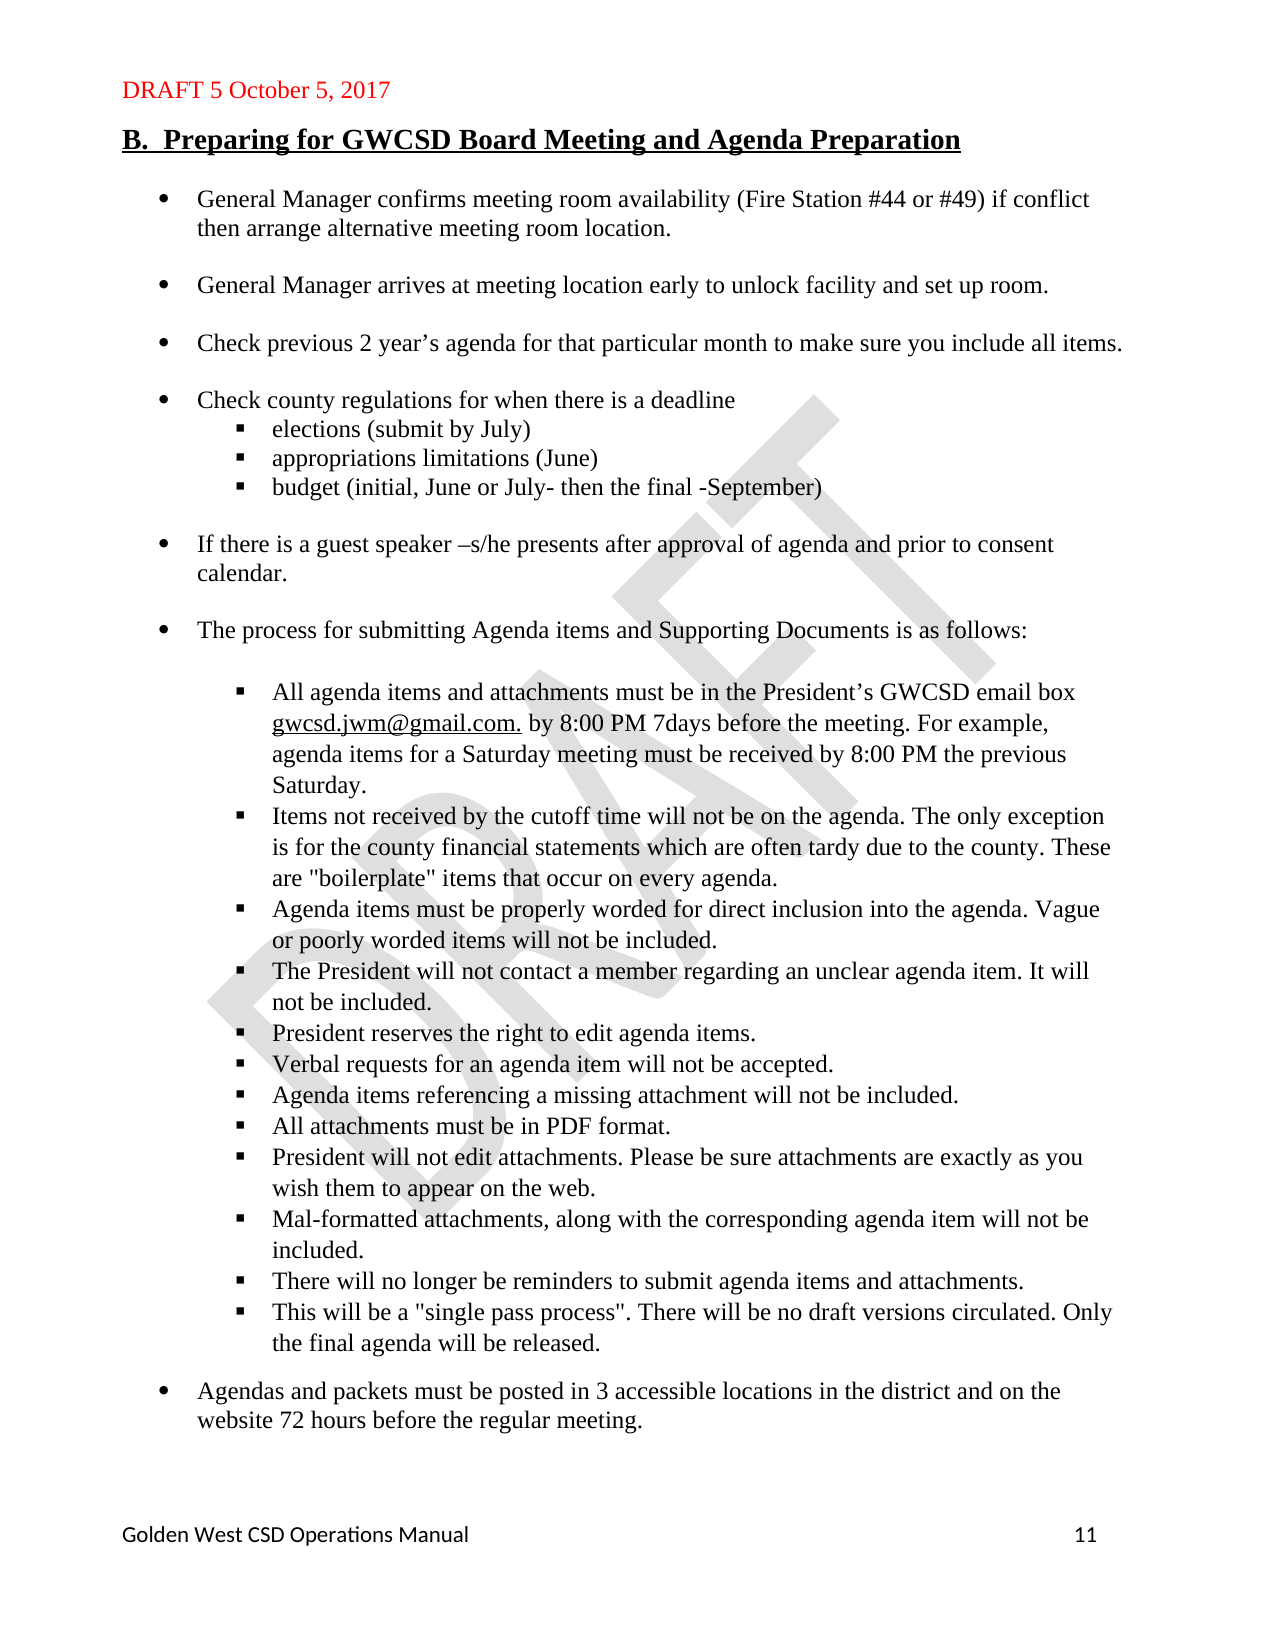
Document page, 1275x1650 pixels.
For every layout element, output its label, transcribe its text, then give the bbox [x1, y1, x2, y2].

list Check previous 2 year’s agenda for that particular month to make sure you include all items. [159, 328, 1125, 357]
list Agenda items referencing a missing attachment will not be included. [234, 1080, 1125, 1109]
list The process for submitting Agenda items and Supporting Documents is as follows: [159, 615, 1125, 644]
list Agenda items must be properly worded for direct inclusion into the agenda. Vague or poorly worded items will not be included. [234, 894, 1125, 954]
list Items not received by the cutoff time will not be on the agenda. The only exception is for the county financial statements which are often tardy due to the county. These are "boilerplate" items that occur on every agenda. [234, 801, 1125, 892]
list Mal-formatted attachments, along with the corresponding agenda item will not be included. [234, 1204, 1125, 1264]
list gwcsd.jwm@gmail.com. by 8:00 PM 7days before the meeting. For example, agenda items for a Saturday meeting must be received by 8:00 PM the previous Saturday. [272, 708, 1125, 798]
list President will not edit attachments. Please be sure attachments are exactly as you wish them to appear on the web. [234, 1142, 1125, 1202]
list All attachments must be in PDF format. [234, 1111, 1125, 1140]
list Verbal requests for an agenda item will not be accepted. [234, 1049, 1125, 1078]
list The President will not contact a member regarding an unclear agenda item. It will not be included. [234, 956, 1125, 1016]
list Check county regulations for when there is a deadline [159, 385, 1125, 414]
list budget (initial, June or July- then the final -September) [234, 472, 1125, 500]
list This will be a "single pass process". There will be no draft versions circulated. Only the final agenda will be released. [234, 1297, 1125, 1357]
list elections (submit by July) [234, 414, 1125, 443]
list Agendas and packets must be posted in 3 accessible locations in the district and on the website 72 hours before the regular meeting. [159, 1376, 1125, 1434]
list All agenda items and attachments must be in the President’s GWCSD email box [234, 677, 1125, 705]
list If there is a guest speaker –s/he presents after approval of agenda and prior to consent calendar. [159, 529, 1125, 587]
list General Manager arrives at meeting location early to unlock facility and set up room. [159, 270, 1125, 299]
text B. Preparing for GWCSD Board Meeting and Agenda Preparation [122, 122, 1125, 155]
list There will no longer be reminders to submit agenda items and attachments. [234, 1266, 1125, 1295]
list appropriations limitations (June) [234, 443, 1125, 472]
list President reserves the right to edit agenda items. [234, 1018, 1125, 1047]
list General Manager confirms meeting room availability (Fire Station #44 or #49) if conflict then arrange alternative meeting room location. [159, 184, 1125, 242]
